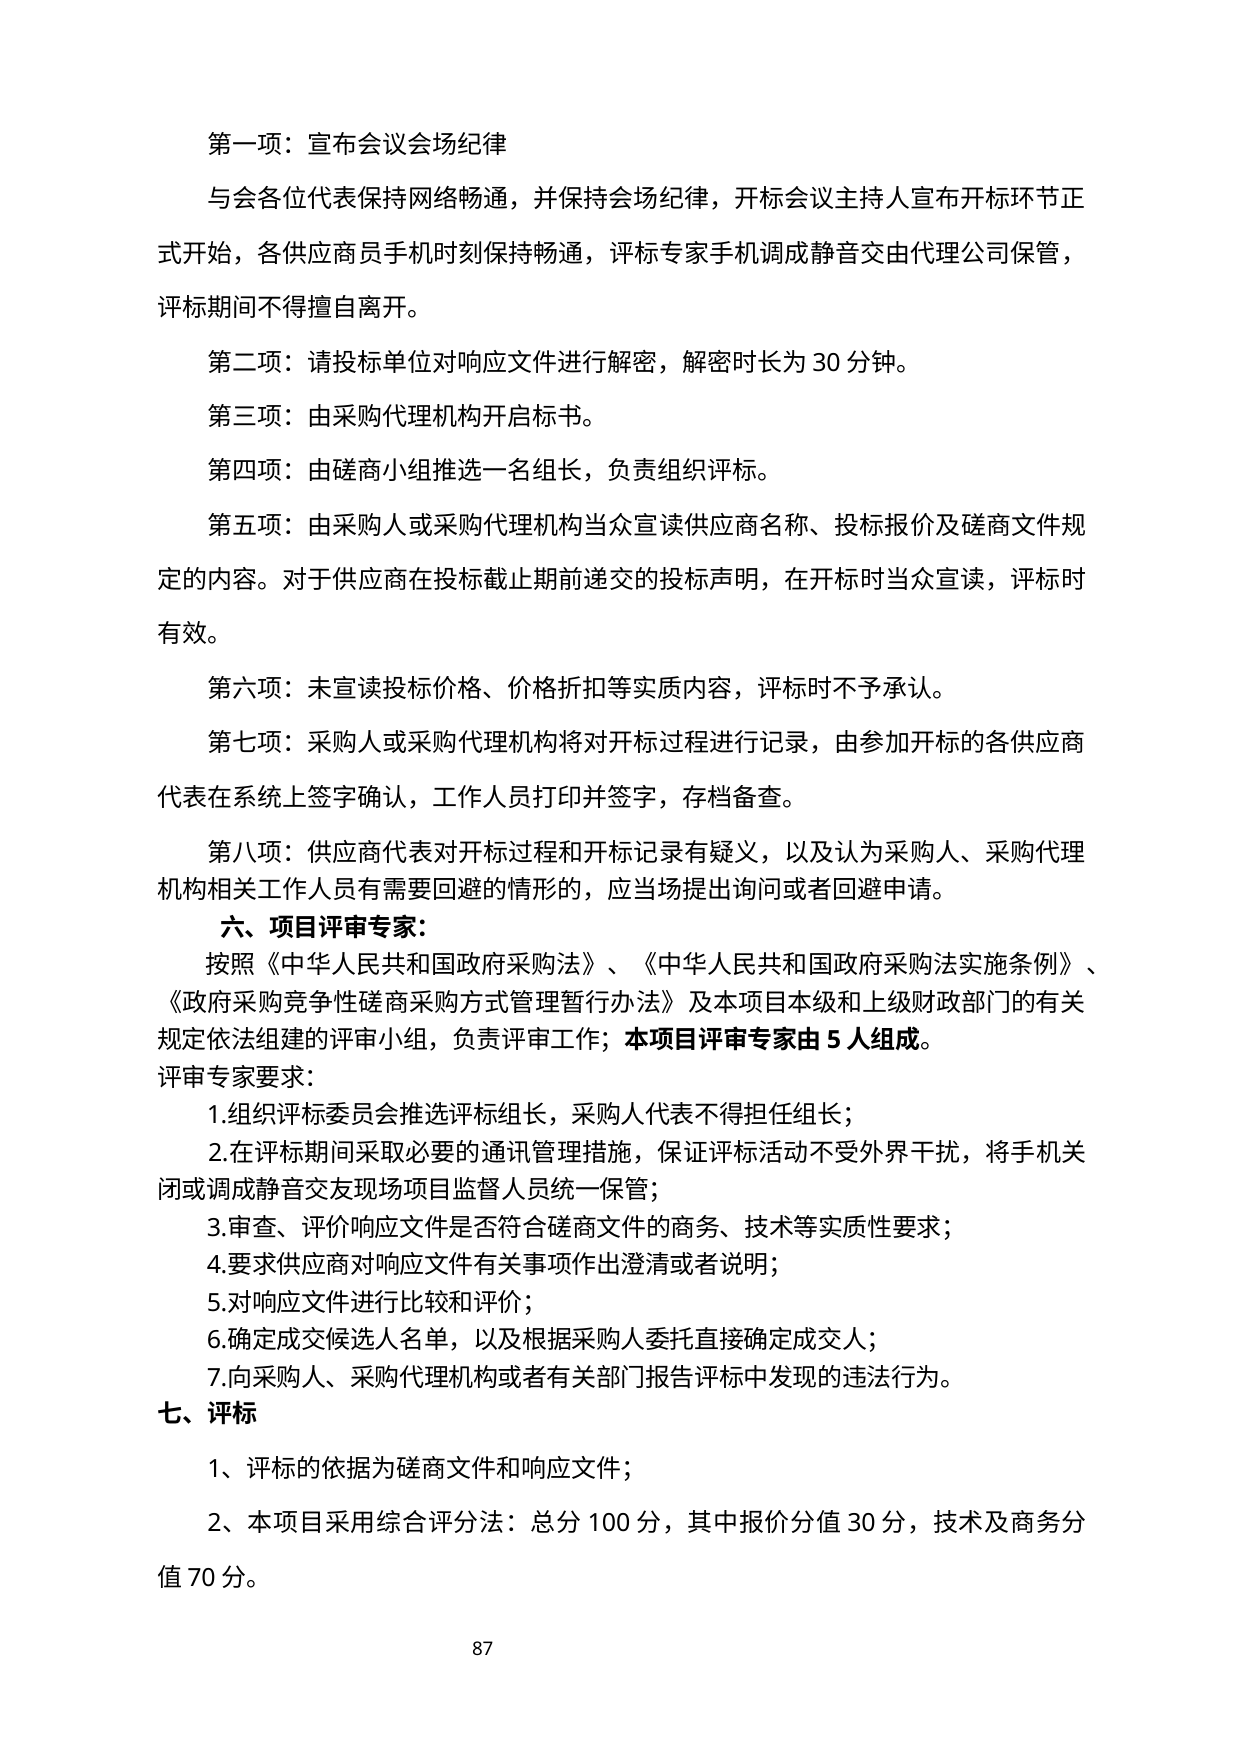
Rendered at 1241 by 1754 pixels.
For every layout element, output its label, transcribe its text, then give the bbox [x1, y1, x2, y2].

text 1、评标的依据为磋商文件和响应文件； [157, 1448, 1087, 1484]
text 六、项目评审专家： [157, 906, 1087, 944]
text 第一项：宣布会议会场纪律 [157, 124, 1087, 161]
text 评审专家要求： [157, 1056, 1087, 1094]
text 6.确定成交候选人名单，以及根据采购人委托直接确定成交人； [157, 1319, 1087, 1356]
text 2.在评标期间采取必要的通讯管理措施，保证评标活动不受外界干扰，将手机关闭或调成静音交友现场项目监督人员统一保管； [157, 1131, 1087, 1206]
text 1.组织评标委员会推选评标组长，采购人代表不得担任组长； [157, 1094, 1087, 1131]
text 第八项：供应商代表对开标过程和开标记录有疑义，以及认为采购人、采购代理机构相关工作人员有需要回避的情形的，应当场提出询问或者回避申请。 [157, 831, 1087, 906]
text 3.审查、评价响应文件是否符合磋商文件的商务、技术等实质性要求； [157, 1206, 1087, 1244]
text 2、本项目采用综合评分法：总分100分，其中报价分值30分，技术及商务分值70分。 [157, 1503, 1087, 1593]
text 4.要求供应商对响应文件有关事项作出澄清或者说明； [157, 1244, 1087, 1281]
text 7.向采购人、采购代理机构或者有关部门报告评标中发现的违法行为。 [157, 1356, 1087, 1394]
text 第四项：由磋商小组推选一名组长，负责组织评标。 [157, 451, 1087, 487]
text 第五项：由采购人或采购代理机构当众宣读供应商名称、投标报价及磋商文件规定的内容。对于供应商在投标截止期前递交的投标声明，在开标时当众宣读，评标时有效。 [157, 505, 1087, 650]
text 第二项：请投标单位对响应文件进行解密，解密时长为30分钟。 [157, 342, 1087, 378]
text 与会各位代表保持网络畅通，并保持会场纪律，开标会议主持人宣布开标环节正式开始，各供应商员手机时刻保持畅通，评标专家手机调成静音交由代理公司保管，评标期间不得擅自离开。 [157, 179, 1087, 324]
text 5.对响应文件进行比较和评价； [157, 1281, 1087, 1319]
text 第七项：采购人或采购代理机构将对开标过程进行记录，由参加开标的各供应商代表在系统上签字确认，工作人员打印并签字，存档备查。 [157, 723, 1087, 813]
text 按照《中华人民共和国政府采购法》、《中华人民共和国政府采购法实施条例》、《政府采购竞争性磋商采购方式管理暂行办法》及本项目本级和上级财政部门的有关规定依法组建的评审小组，负责评审工作；本项目评审专家由5人组成。 [157, 944, 1087, 1056]
text 七、评标 [157, 1394, 1087, 1430]
text 第六项：未宣读投标价格、价格折扣等实质内容，评标时不予承认。 [157, 668, 1087, 704]
text 第三项：由采购代理机构开启标书。 [157, 396, 1087, 433]
